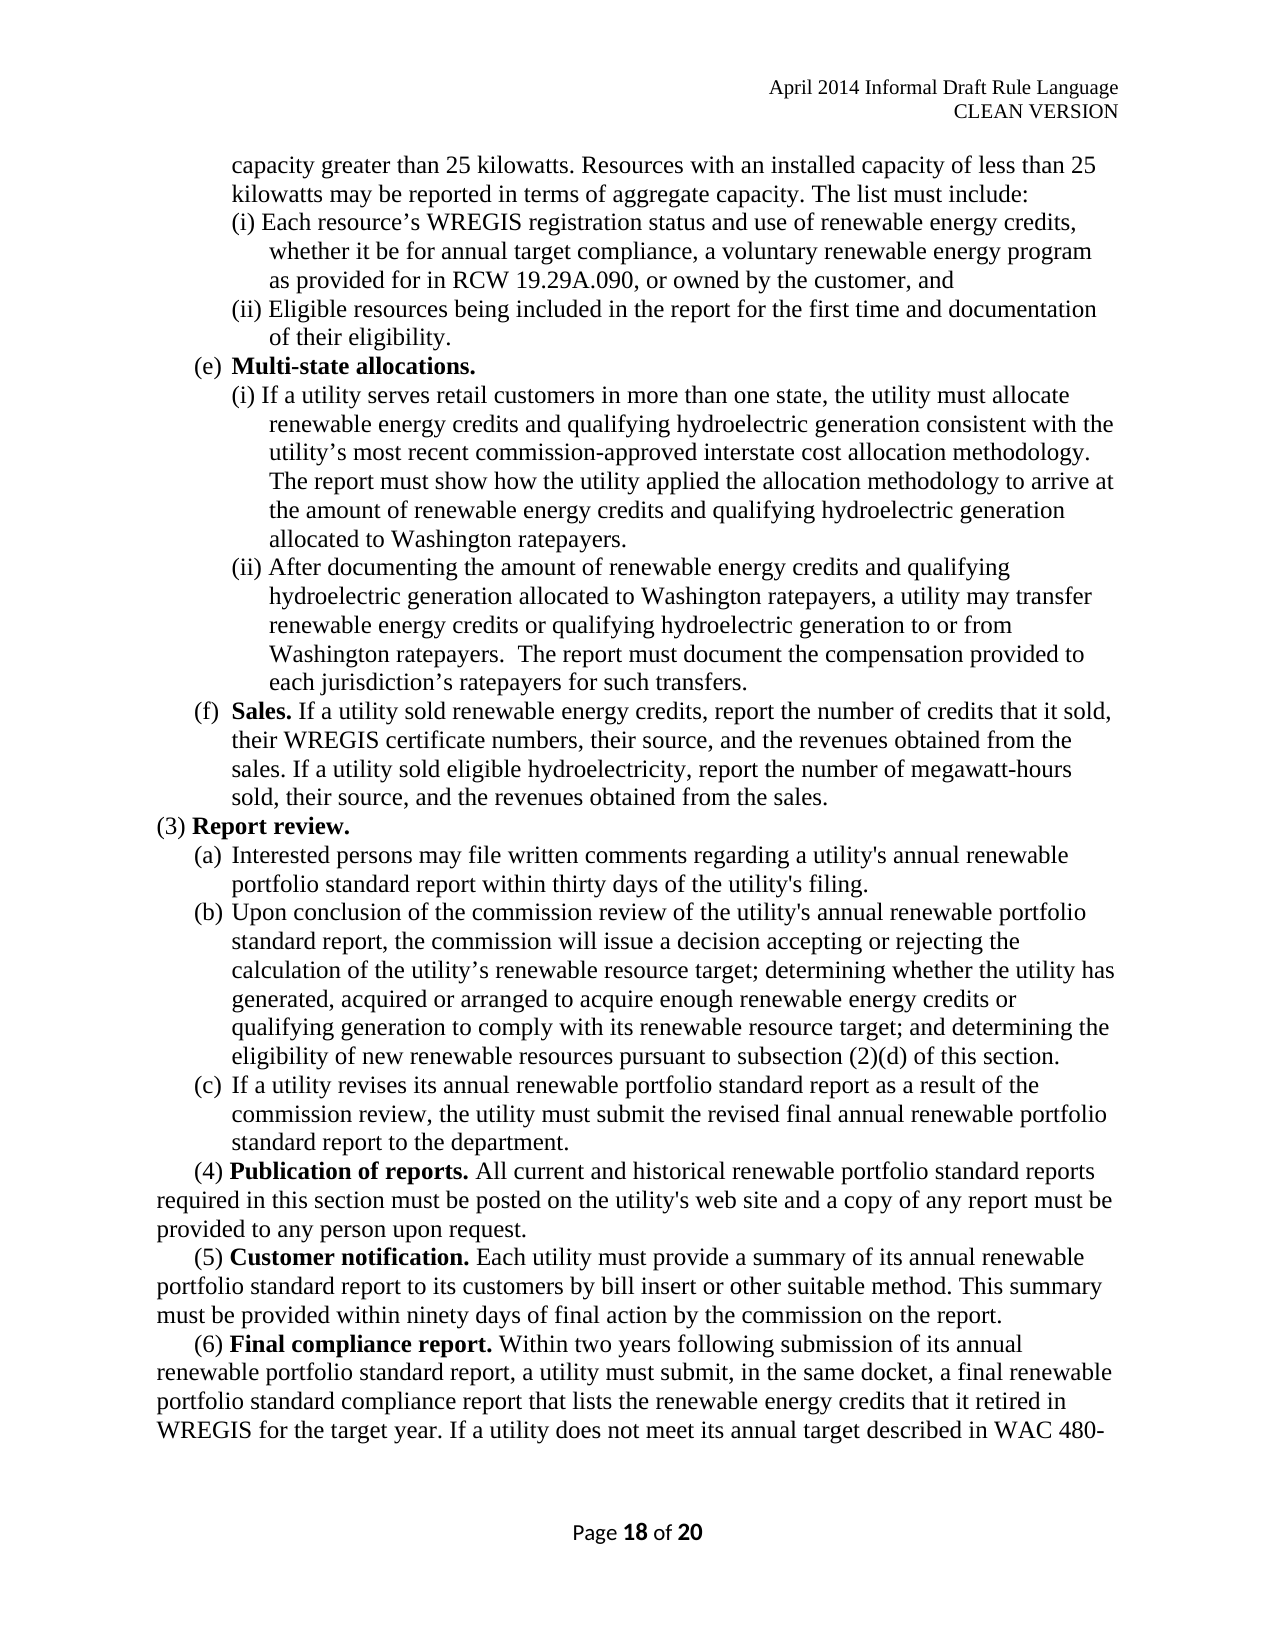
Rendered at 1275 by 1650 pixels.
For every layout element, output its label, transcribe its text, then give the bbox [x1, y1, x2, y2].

list Eligible resources being included in the report for the first time and documentation of their eligibility. [231, 294, 1118, 351]
list Report review. [156, 811, 1118, 840]
list After documenting the amount of renewable energy credits and qualifying hydroelectric generation allocated to Washington ratepayers, a utility may transfer renewable energy credits or qualifying hydroelectric generation to or from Washington ratepayers. The report must document the compensation provided to each jurisdiction’s ratepayers for such transfers. [231, 552, 1118, 696]
list Sales. If a utility sold renewable energy credits, report the number of credits that it sold, their WREGIS certificate numbers, their source, and the revenues obtained from the sales. If a utility sold eligible hydroelectricity, report the number of megawatt-hours sold, their source, and the revenues obtained from the sales. [194, 696, 1118, 811]
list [156, 1329, 1118, 1444]
list Multi-state allocations. [194, 351, 1118, 380]
list Each resource’s WREGIS registration status and use of renewable energy credits, whether it be for annual target compliance, a voluntary renewable energy program as provided for in RCW 19.29A.090, or owned by the customer, and [231, 207, 1118, 294]
list Publication of reports. All current and historical renewable portfolio standard reports required in this section must be posted on the utility's web site and a copy of any report must be provided to any person upon request. [156, 1156, 1118, 1242]
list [194, 150, 1118, 207]
list Customer notification. Each utility must provide a summary of its annual renewable portfolio standard report to its customers by bill insert or other suitable method. This summary must be provided within ninety days of final action by the commission on the report. [156, 1242, 1118, 1329]
list Upon conclusion of the commission review of the utility's annual renewable portfolio standard report, the commission will issue a decision accepting or rejecting the calculation of the utility’s renewable resource target; determining whether the utility has generated, acquired or arranged to acquire enough renewable energy credits or qualifying generation to comply with its renewable resource target; and determining the eligibility of new renewable resources pursuant to subsection (2)(d) of this section. [194, 897, 1118, 1070]
list If a utility serves retail customers in more than one state, the utility must allocate renewable energy credits and qualifying hydroelectric generation consistent with the utility’s most recent commission-approved interstate cost allocation methodology. The report must show how the utility applied the allocation methodology to arrive at the amount of renewable energy credits and qualifying hydroelectric generation allocated to Washington ratepayers. [231, 380, 1118, 552]
list If a utility revises its annual renewable portfolio standard report as a result of the commission review, the utility must submit the revised final annual renewable portfolio standard report to the department. [194, 1070, 1118, 1156]
list Interested persons may file written comments regarding a utility's annual renewable portfolio standard report within thirty days of the utility's filing. [194, 840, 1118, 897]
